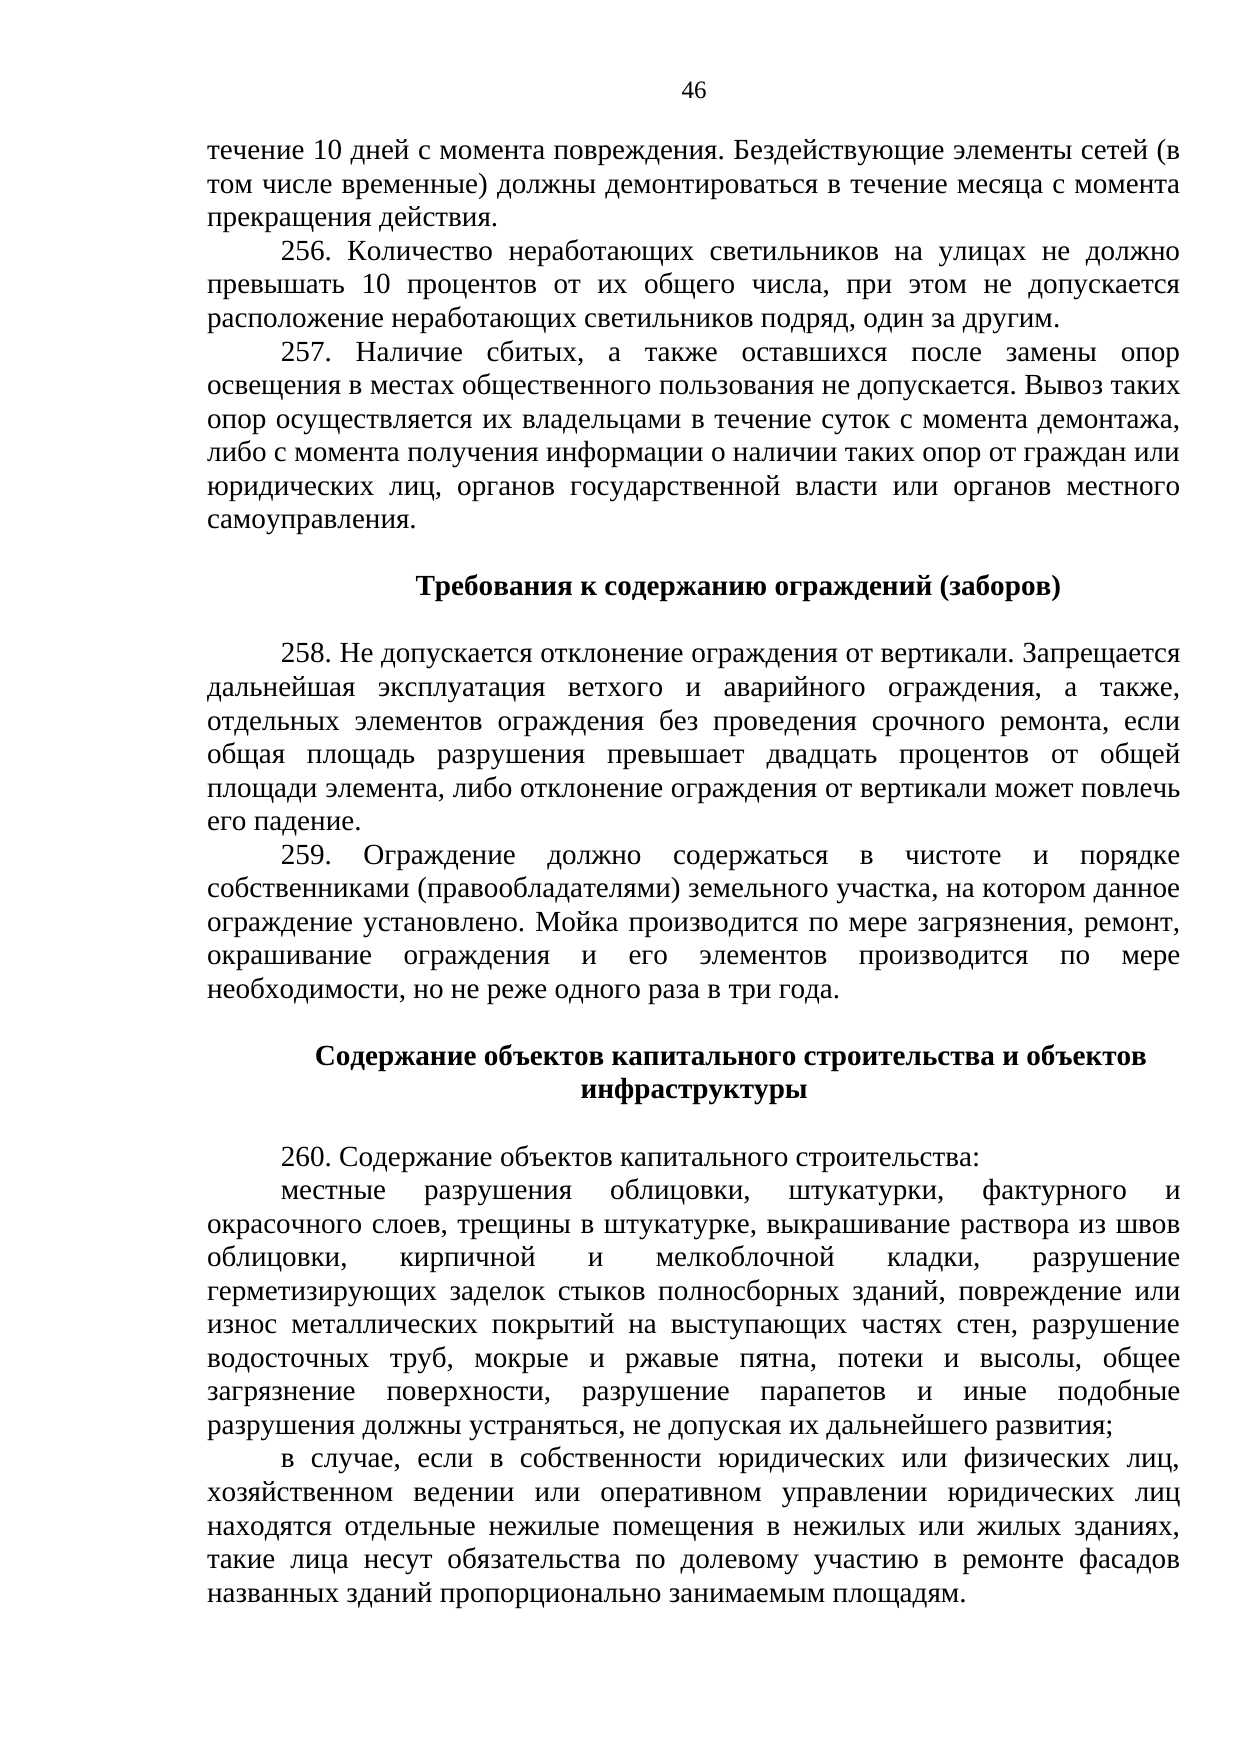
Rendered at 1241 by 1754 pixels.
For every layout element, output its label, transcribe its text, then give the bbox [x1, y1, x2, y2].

text 256. Количество неработающих светильников на улицах не должно превышать 10 процентов от их общего числа, при этом не допускается расположение неработающих светильников подряд, один за другим. [207, 233, 1181, 334]
text 258. Не допускается отклонение ограждения от вертикали. Запрещается дальнейшая эксплуатация ветхого и аварийного ограждения, а также, отдельных элементов ограждения без проведения срочного ремонта, если общая площадь разрушения превышает двадцать процентов от общей площади элемента, либо отклонение ограждения от вертикали может повлечь его падение. [207, 636, 1181, 837]
text 259. Ограждение должно содержаться в чистоте и порядке собственниками (правообладателями) земельного участка, на котором данное ограждение установлено. Мойка производится по мере загрязнения, ремонт, окрашивание ограждения и его элементов производится по мере необходимости, но не реже одного раза в три года. [207, 837, 1181, 1004]
text Содержание объектов капитального строительства и объектов инфраструктуры [207, 1038, 1181, 1105]
text местные разрушения облицовки, штукатурки, фактурного и окрасочного слоев, трещины в штукатурке, выкрашивание раствора из швов облицовки, кирпичной и мелкоблочной кладки, разрушение герметизирующих заделок стыков полносборных зданий, повреждение или износ металлических покрытий на выступающих частях стен, разрушение водосточных труб, мокрые и ржавые пятна, потеки и высолы, общее загрязнение поверхности, разрушение парапетов и иные подобные разрушения должны устраняться, не допуская их дальнейшего развития; [207, 1172, 1181, 1441]
text Требования к содержанию ограждений (заборов) [222, 568, 1181, 602]
text 257. Наличие сбитых, а также оставшихся после замены опор освещения в местах общественного пользования не допускается. Вывоз таких опор осуществляется их владельцами в течение суток с момента демонтажа, либо с момента получения информации о наличии таких опор от граждан или юридических лиц, органов государственной власти или органов местного самоуправления. [207, 334, 1181, 535]
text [207, 132, 1181, 233]
text в случае, если в собственности юридических или физических лиц, хозяйственном ведении или оперативном управлении юридических лиц находятся отдельные нежилые помещения в нежилых или жилых зданиях, такие лица несут обязательства по долевому участию в ремонте фасадов названных зданий пропорционально занимаемым площадям. [207, 1441, 1181, 1608]
text 260. Содержание объектов капитального строительства: [207, 1139, 1181, 1172]
